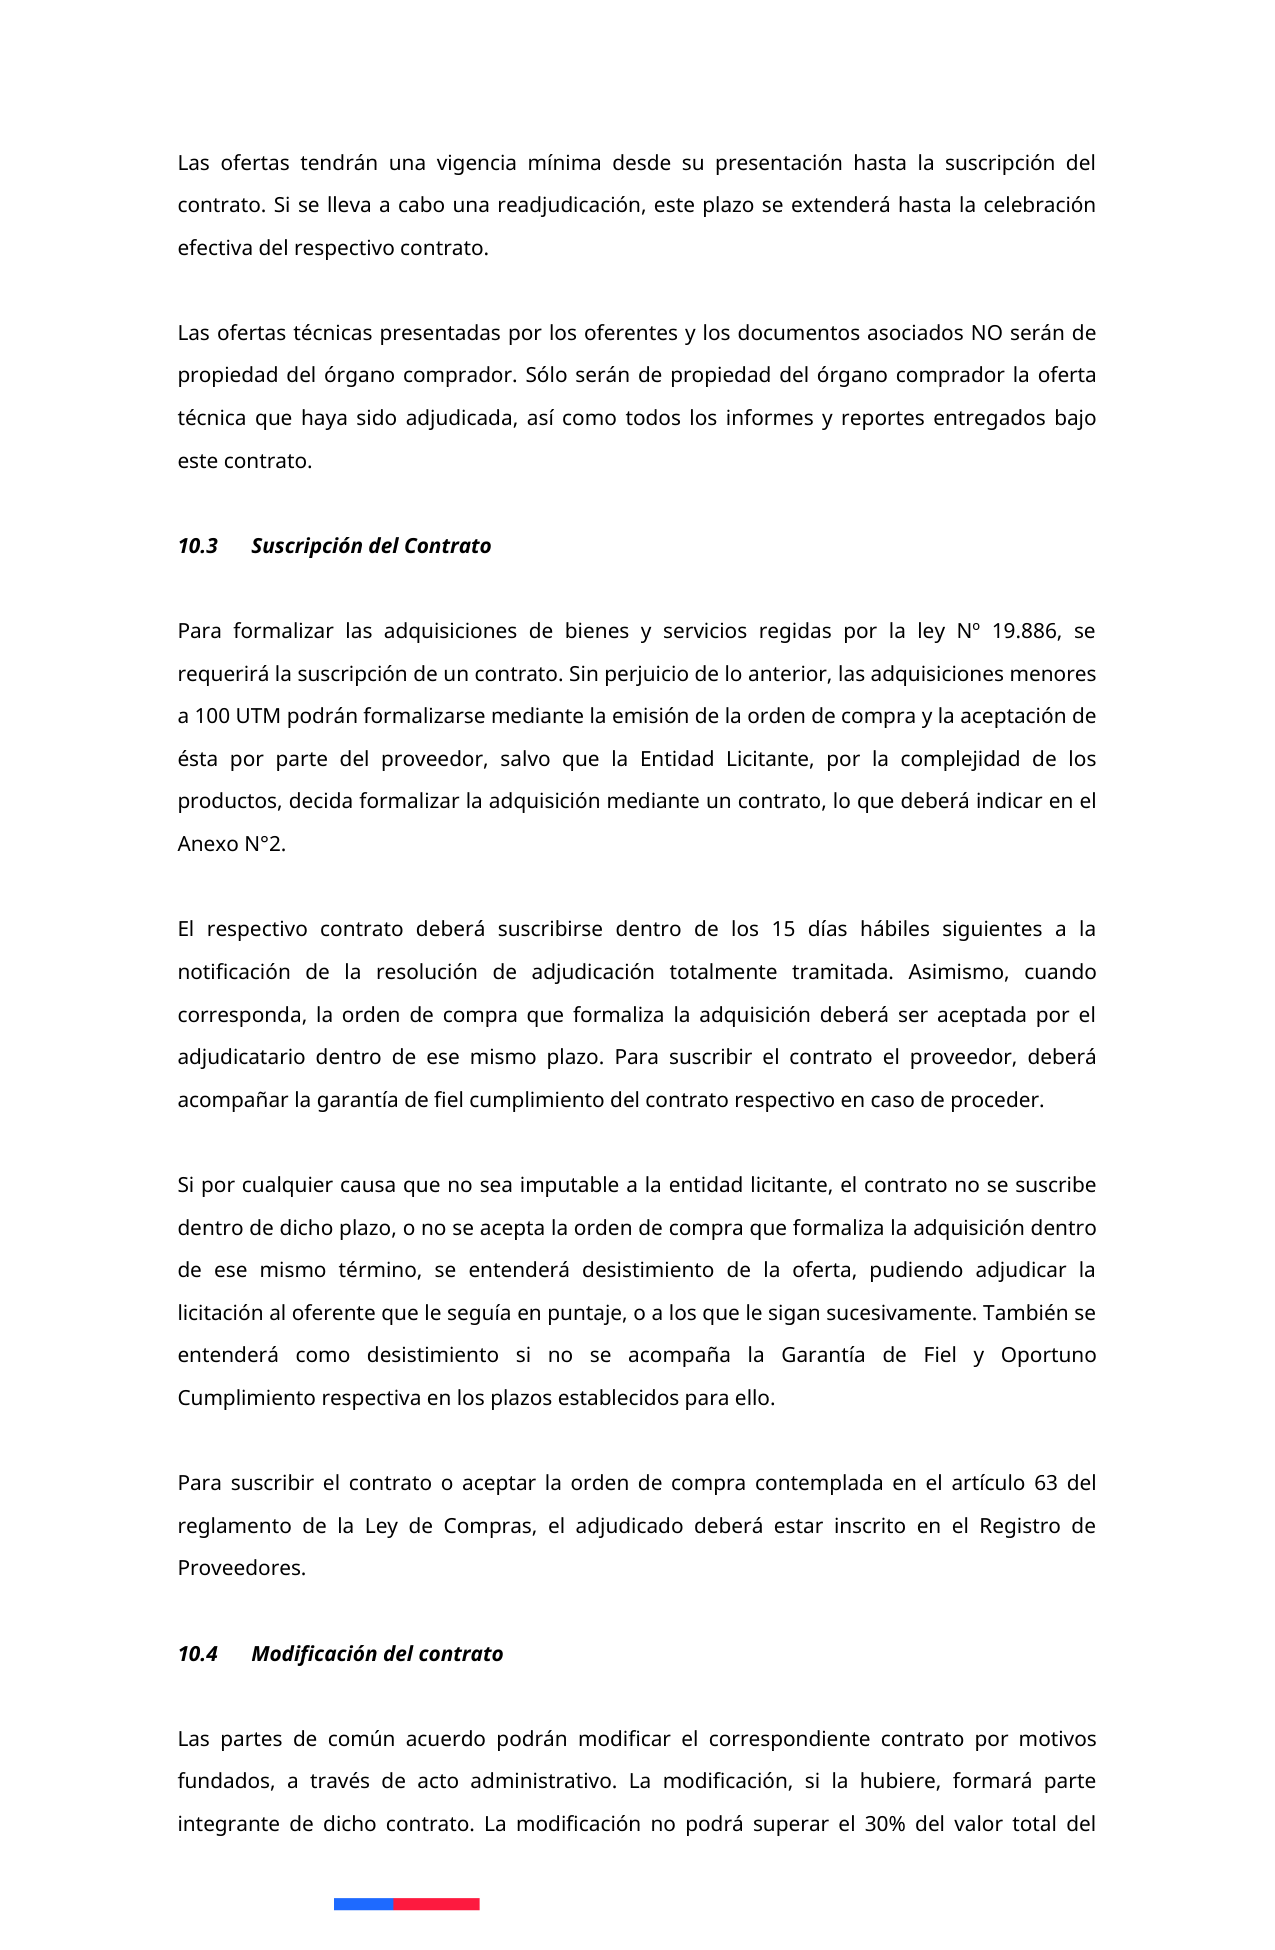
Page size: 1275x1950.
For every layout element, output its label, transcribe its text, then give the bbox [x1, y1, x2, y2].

list Modificación del contrato [177, 1639, 1045, 1667]
text El respectivo contrato deberá suscribirse dentro de los 15 días hábiles siguientes a la notificación de la resolución de adjudicación totalmente tramitada. Asimismo, cuando corresponda, la orden de compra que formaliza la adquisición deberá ser aceptada por el adjudicatario dentro de ese mismo plazo. Para suscribir el contrato el proveedor, deberá acompañar la garantía de fiel cumplimiento del contrato respectivo en caso de proceder. [177, 914, 1098, 1113]
text Si por cualquier causa que no sea imputable a la entidad licitante, el contrato no se suscribe dentro de dicho plazo, o no se acepta la orden de compra que formaliza la adquisición dentro de ese mismo término, se entenderá desistimiento de la oferta, pudiendo adjudicar la licitación al oferente que le seguía en puntaje, o a los que le sigan sucesivamente. También se entenderá como desistimiento si no se acompaña la Garantía de Fiel y Oportuno Cumplimiento respectiva en los plazos establecidos para ello. [177, 1170, 1098, 1412]
text Las ofertas tendrán una vigencia mínima desde su presentación hasta la suscripción del contrato. Si se lleva a cabo una readjudicación, este plazo se extenderá hasta la celebración efectiva del respectivo contrato. [177, 148, 1098, 261]
text Para suscribir el contrato o aceptar la orden de compra contemplada en el artículo 63 del reglamento de la Ley de Compras, el adjudicado deberá estar inscrito en el Registro de Proveedores. [177, 1468, 1098, 1582]
picture [200, 1838, 608, 1912]
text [177, 1724, 1098, 1838]
text Las ofertas técnicas presentadas por los oferentes y los documentos asociados NO serán de propiedad del órgano comprador. Sólo serán de propiedad del órgano comprador la oferta técnica que haya sido adjudicada, así como todos los informes y reportes entregados bajo este contrato. [177, 318, 1098, 474]
list Suscripción del Contrato [177, 531, 1045, 559]
text Para formalizar las adquisiciones de bienes y servicios regidas por la ley Nº 19.886, se requerirá la suscripción de un contrato. Sin perjuicio de lo anterior, las adquisiciones menores a 100 UTM podrán formalizarse mediante la emisión de la orden de compra y la aceptación de ésta por parte del proveedor, salvo que la Entidad Licitante, por la complejidad de los productos, decida formalizar la adquisición mediante un contrato, lo que deberá indicar en el Anexo N°2. [177, 616, 1098, 858]
